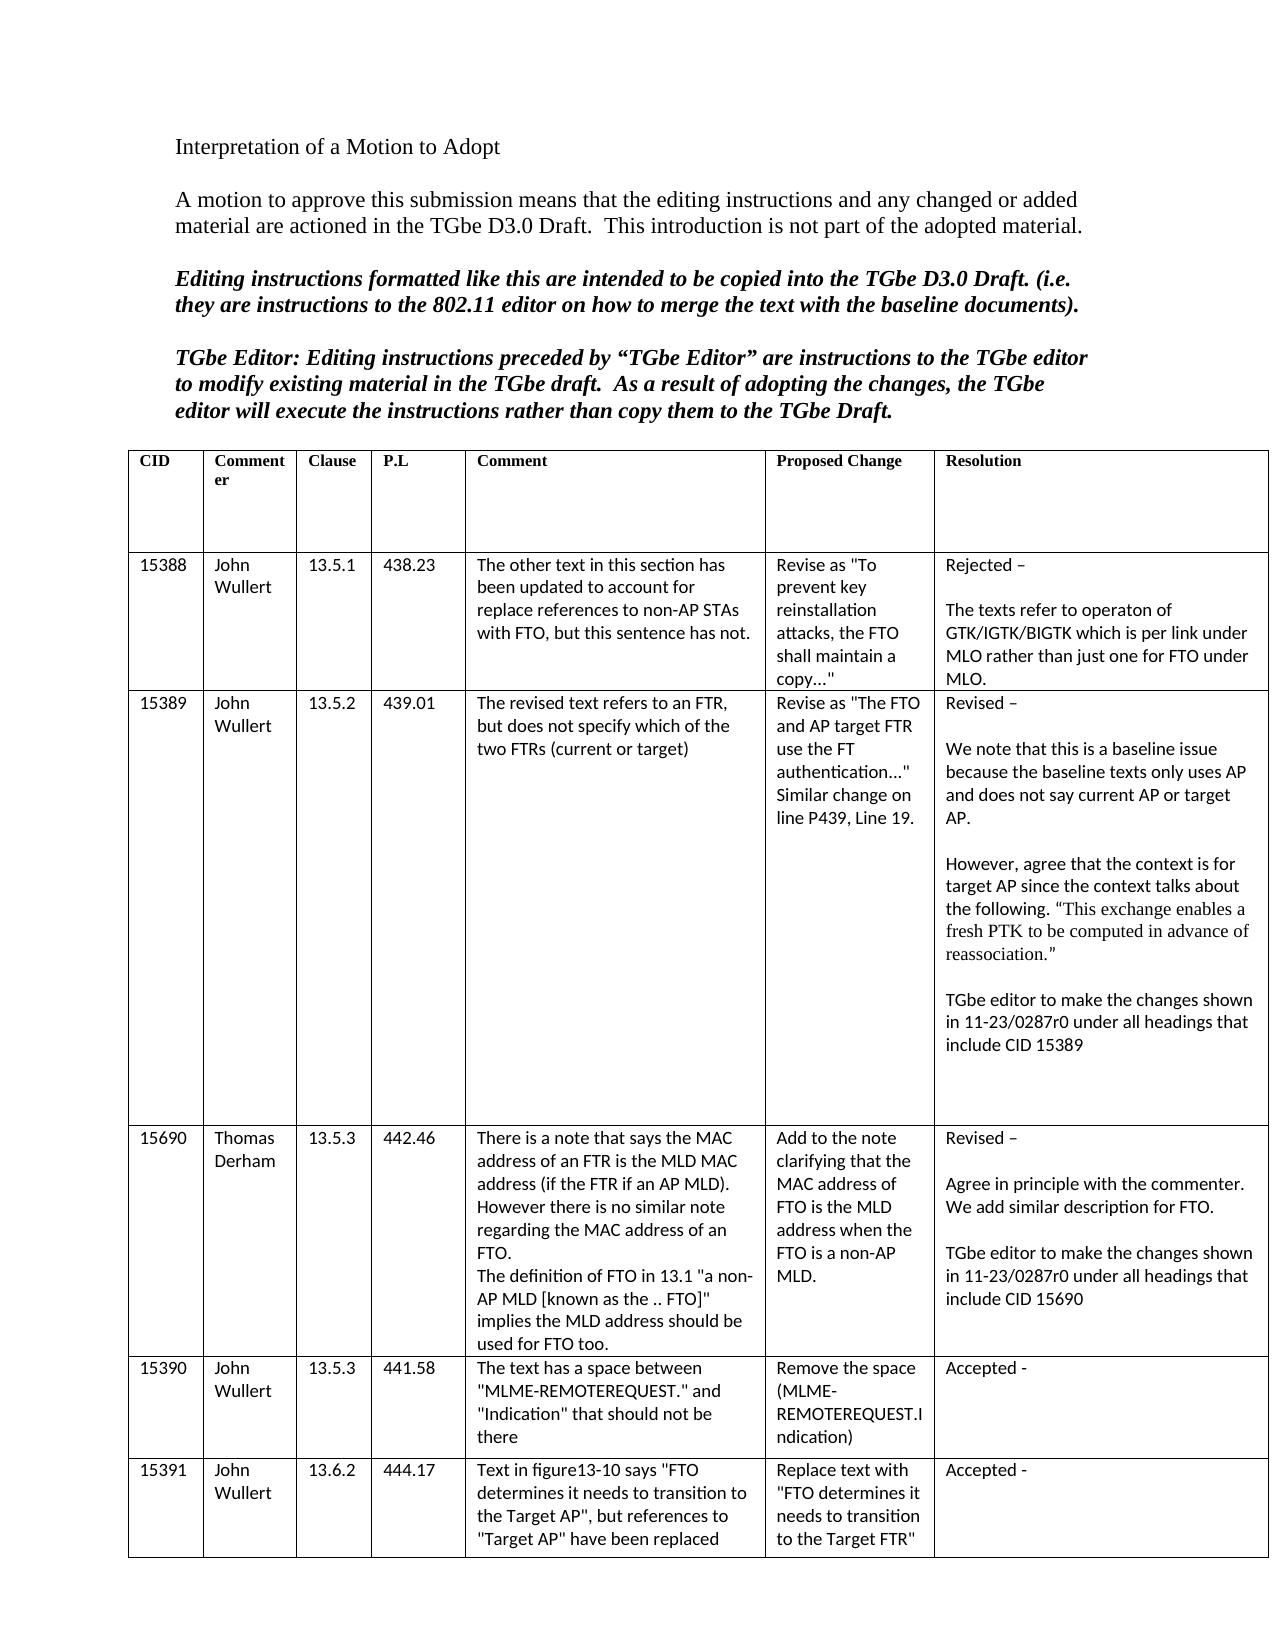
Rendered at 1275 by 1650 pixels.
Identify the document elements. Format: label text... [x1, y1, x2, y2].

table_cell Thomas Derham [204, 1126, 296, 1356]
table_header Clause [297, 451, 371, 552]
table_cell 439.01 [372, 691, 465, 1125]
table_cell Revised – Agree in principle with the commenter. We add similar description for FTO. TGbe editor to make the changes shown in 11-23/0287r0 under all headings that include CID 15690 [935, 1126, 1268, 1356]
table_cell John Wullert [204, 1357, 296, 1458]
table_cell 15690 [129, 1126, 203, 1356]
table_cell Rejected – The texts refer to operaton of GTK/IGTK/BIGTK which is per link under MLO rather than just one for FTO under MLO. [935, 553, 1268, 690]
table_cell 15391 [129, 1459, 203, 1557]
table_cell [466, 1459, 765, 1557]
text TGbe Editor: Editing instructions preceded by “TGbe Editor” are instructions to the TGbe editor to modify existing material in the TGbe draft. As a result of adopting the changes, the TGbe editor will execute the instructions rather than copy them to the TGbe Draft. [175, 344, 1100, 423]
table_cell 444.17 [372, 1459, 465, 1557]
table_header CID [129, 451, 203, 552]
table_header Resolution [935, 451, 1268, 552]
table_cell The revised text refers to an FTR, but does not specify which of the two FTRs (current or target) [466, 691, 765, 1125]
table_cell 13.5.1 [297, 553, 371, 690]
table_cell John Wullert [204, 1459, 296, 1557]
table_cell Accepted - [935, 1357, 1268, 1458]
table_cell There is a note that says the MAC address of an FTR is the MLD MAC address (if the FTR if an AP MLD). However there is no similar note regarding the MAC address of an FTO. The definition of FTO in 13.1 "a non-AP MLD [known as the .. FTO]" implies the MLD address should be used for FTO too. [466, 1126, 765, 1356]
table_cell Add to the note clarifying that the MAC address of FTO is the MLD address when the FTO is a non-AP MLD. [766, 1126, 934, 1356]
table_cell Remove the space (MLME-REMOTEREQUEST.Indication) [766, 1357, 934, 1458]
text Editing instructions formatted like this are intended to be copied into the TGbe D3.0 Draft. (i.e. they are instructions to the 802.11 editor on how to merge the text with the baseline documents). [175, 265, 1100, 318]
table_cell Revise as "The FTO and AP target FTR use the FT authentication..." Similar change on line P439, Line 19. [766, 691, 934, 1125]
text A motion to approve this submission means that the editing instructions and any changed or added material are actioned in the TGbe D3.0 Draft. This introduction is not part of the adopted material. [175, 186, 1100, 239]
table_cell The text has a space between "MLME-REMOTEREQUEST." and "Indication" that should not be there [466, 1357, 765, 1458]
table_cell Revise as "To prevent key reinstallation attacks, the FTO shall maintain a copy..." [766, 553, 934, 690]
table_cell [766, 1459, 934, 1557]
table_cell 13.5.2 [297, 691, 371, 1125]
table_cell Revised – We note that this is a baseline issue because the baseline texts only uses AP and does not say current AP or target AP. However, agree that the context is for target AP since the context talks about the following. “This exchange enables a fresh PTK to be computed in advance of reassociation.” TGbe editor to make the changes shown in 11-23/0287r0 under all headings that include CID 15389 [935, 691, 1268, 1125]
table_cell John Wullert [204, 691, 296, 1125]
table_cell 13.5.3 [297, 1357, 371, 1458]
table_cell 442.46 [372, 1126, 465, 1356]
table_cell 13.5.3 [297, 1126, 371, 1356]
table_header Proposed Change [766, 451, 934, 552]
table_cell The other text in this section has been updated to account for replace references to non-AP STAs with FTO, but this sentence has not. [466, 553, 765, 690]
table_cell 438.23 [372, 553, 465, 690]
text Interpretation of a Motion to Adopt [175, 133, 1100, 160]
table_cell John Wullert [204, 553, 296, 690]
table_cell 13.6.2 [297, 1459, 371, 1557]
table_cell 15390 [129, 1357, 203, 1458]
table_cell 15388 [129, 553, 203, 690]
table_cell 441.58 [372, 1357, 465, 1458]
table_header P.L [372, 451, 465, 552]
table_cell 15389 [129, 691, 203, 1125]
table_cell Accepted - [935, 1459, 1268, 1557]
table_header Comment [466, 451, 765, 552]
table_header Commenter [204, 451, 296, 552]
